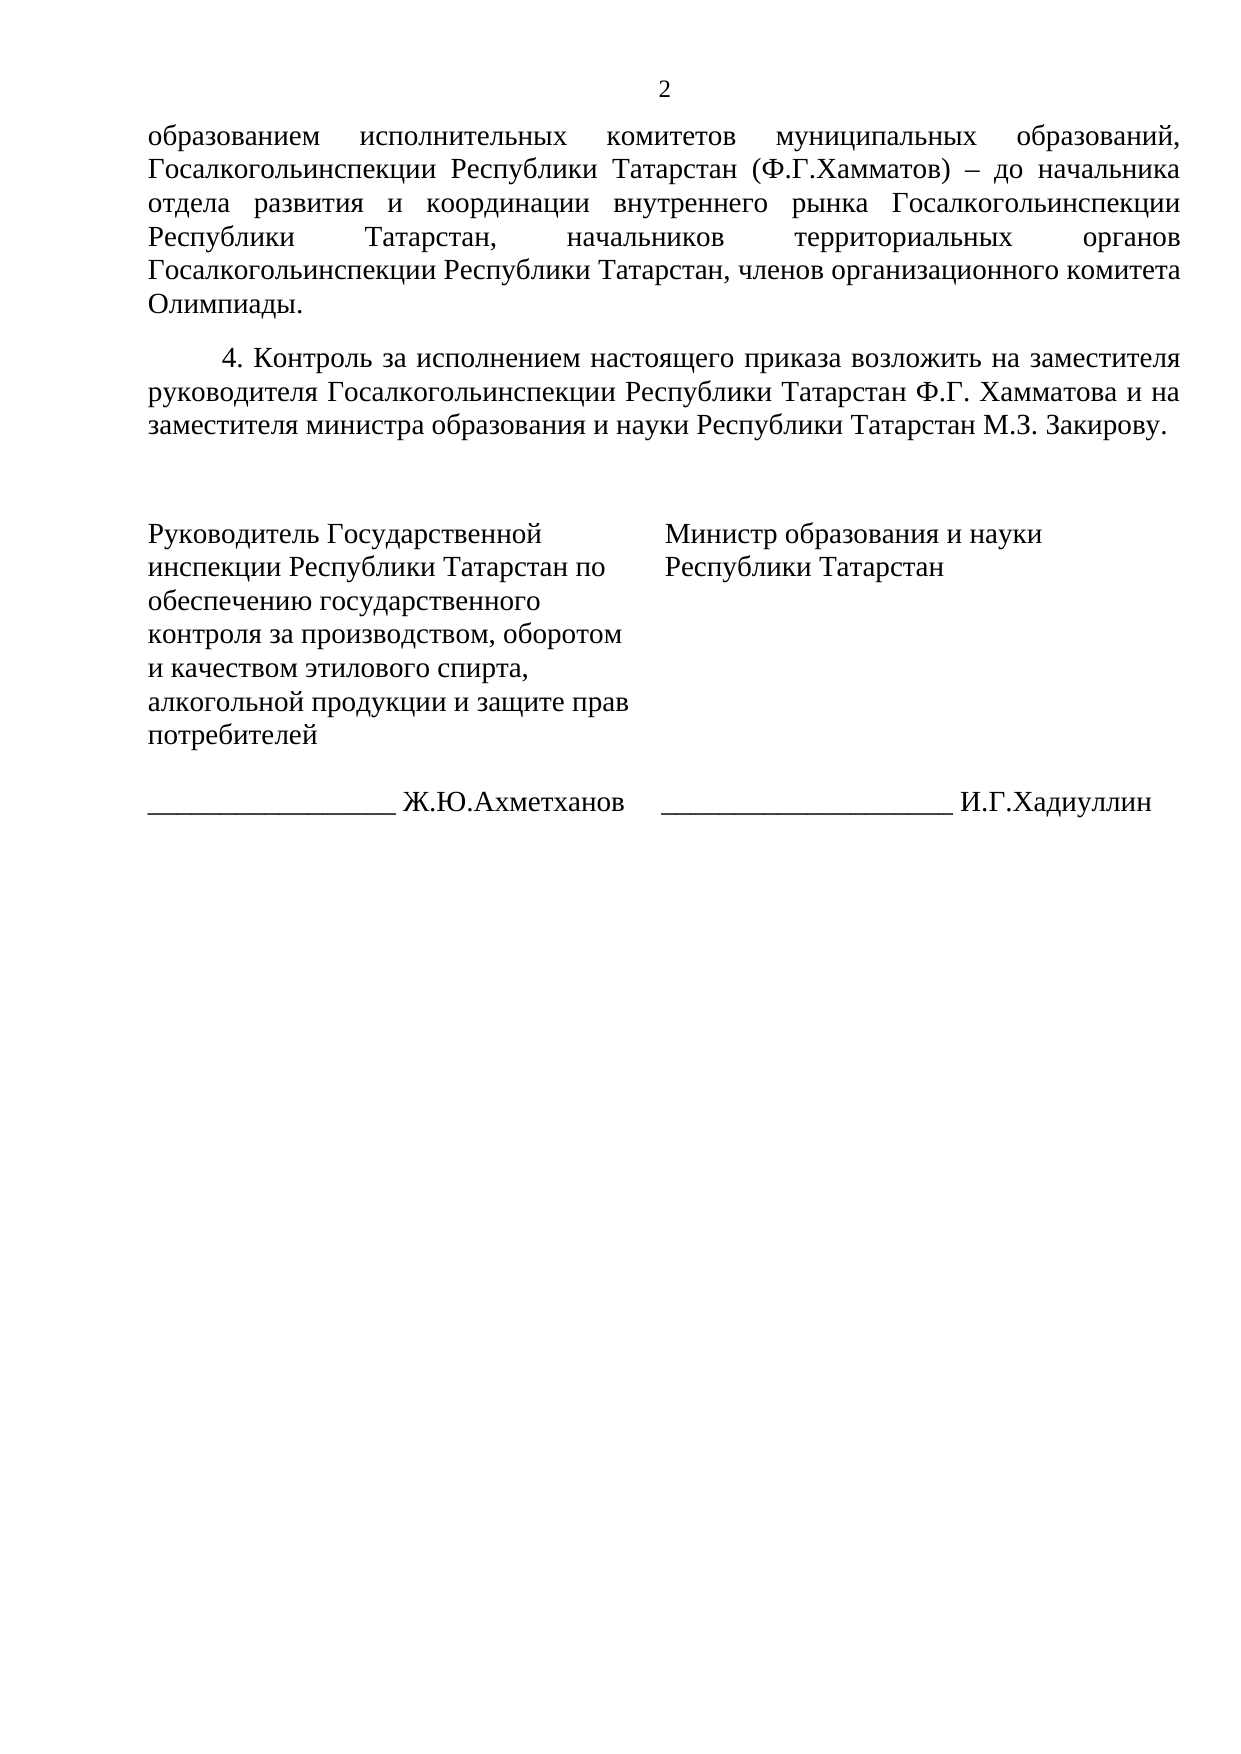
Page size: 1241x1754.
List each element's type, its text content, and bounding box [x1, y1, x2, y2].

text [148, 118, 1181, 319]
table_header Министр образования и науки Республики Татарстан ____________________ И.Г.Хадиуллин [650, 516, 1211, 845]
table_header Руководитель Государственной инспекции Республики Татарстан по обеспечению государственного контроля за производством, оборотом и качеством этилового спирта, алкогольной продукции и защите прав потребителей _________________ Ж.Ю.Ахметханов [136, 516, 650, 845]
text 4. Контроль за исполнением настоящего приказа возложить на заместителя руководителя Госалкогольинспекции Республики Татарстан Ф.Г. Хамматова и на заместителя министра образования и науки Республики Татарстан М.З. Закирову. [148, 340, 1181, 441]
